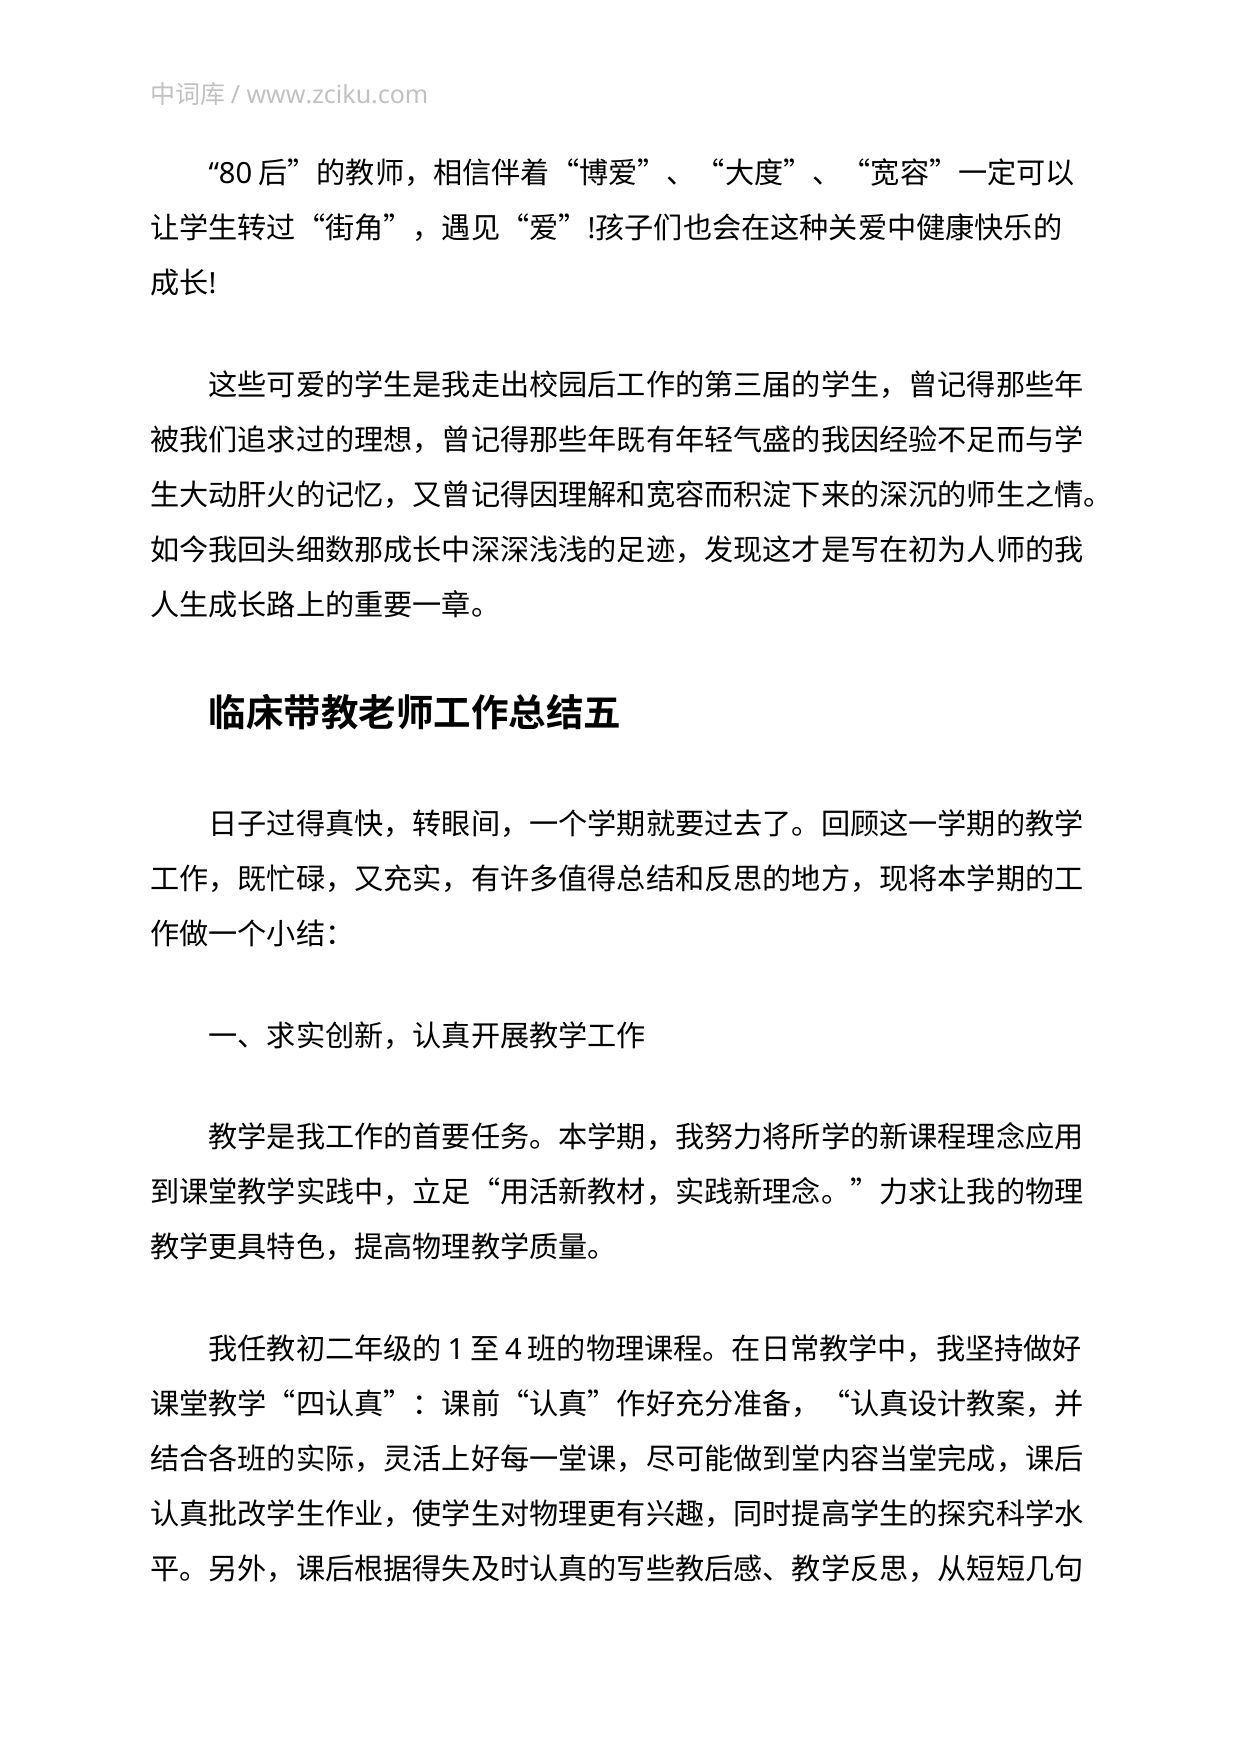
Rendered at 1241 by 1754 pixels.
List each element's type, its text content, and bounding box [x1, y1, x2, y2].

text 一、求实创新，认真开展教学工作 [150, 1012, 1090, 1054]
text 教学是我工作的首要任务。本学期，我努力将所学的新课程理念应用到课堂教学实践中，立足“用活新教材，实践新理念。”力求让我的物理教学更具特色，提高物理教学质量。 [150, 1114, 1090, 1266]
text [150, 1326, 1090, 1588]
text 这些可爱的学生是我走出校园后工作的第三届的学生，曾记得那些年被我们追求过的理想，曾记得那些年既有年轻气盛的我因经验不足而与学生大动肝火的记忆，又曾记得因理解和宽容而积淀下来的深沉的师生之情。如今我回头细数那成长中深深浅浅的足迹，发现这才是写在初为人师的我人生成长路上的重要一章。 [150, 362, 1090, 624]
text 临床带教老师工作总结五 [150, 683, 1090, 738]
text “80后”的教师，相信伴着“博爱”、“大度”、“宽容”一定可以让学生转过“街角”，遇见“爱”!孩子们也会在这种关爱中健康快乐的成长! [150, 150, 1090, 302]
text 日子过得真快，转眼间，一个学期就要过去了。回顾这一学期的教学工作，既忙碌，又充实，有许多值得总结和反思的地方，现将本学期的工作做一个小结： [150, 801, 1090, 953]
